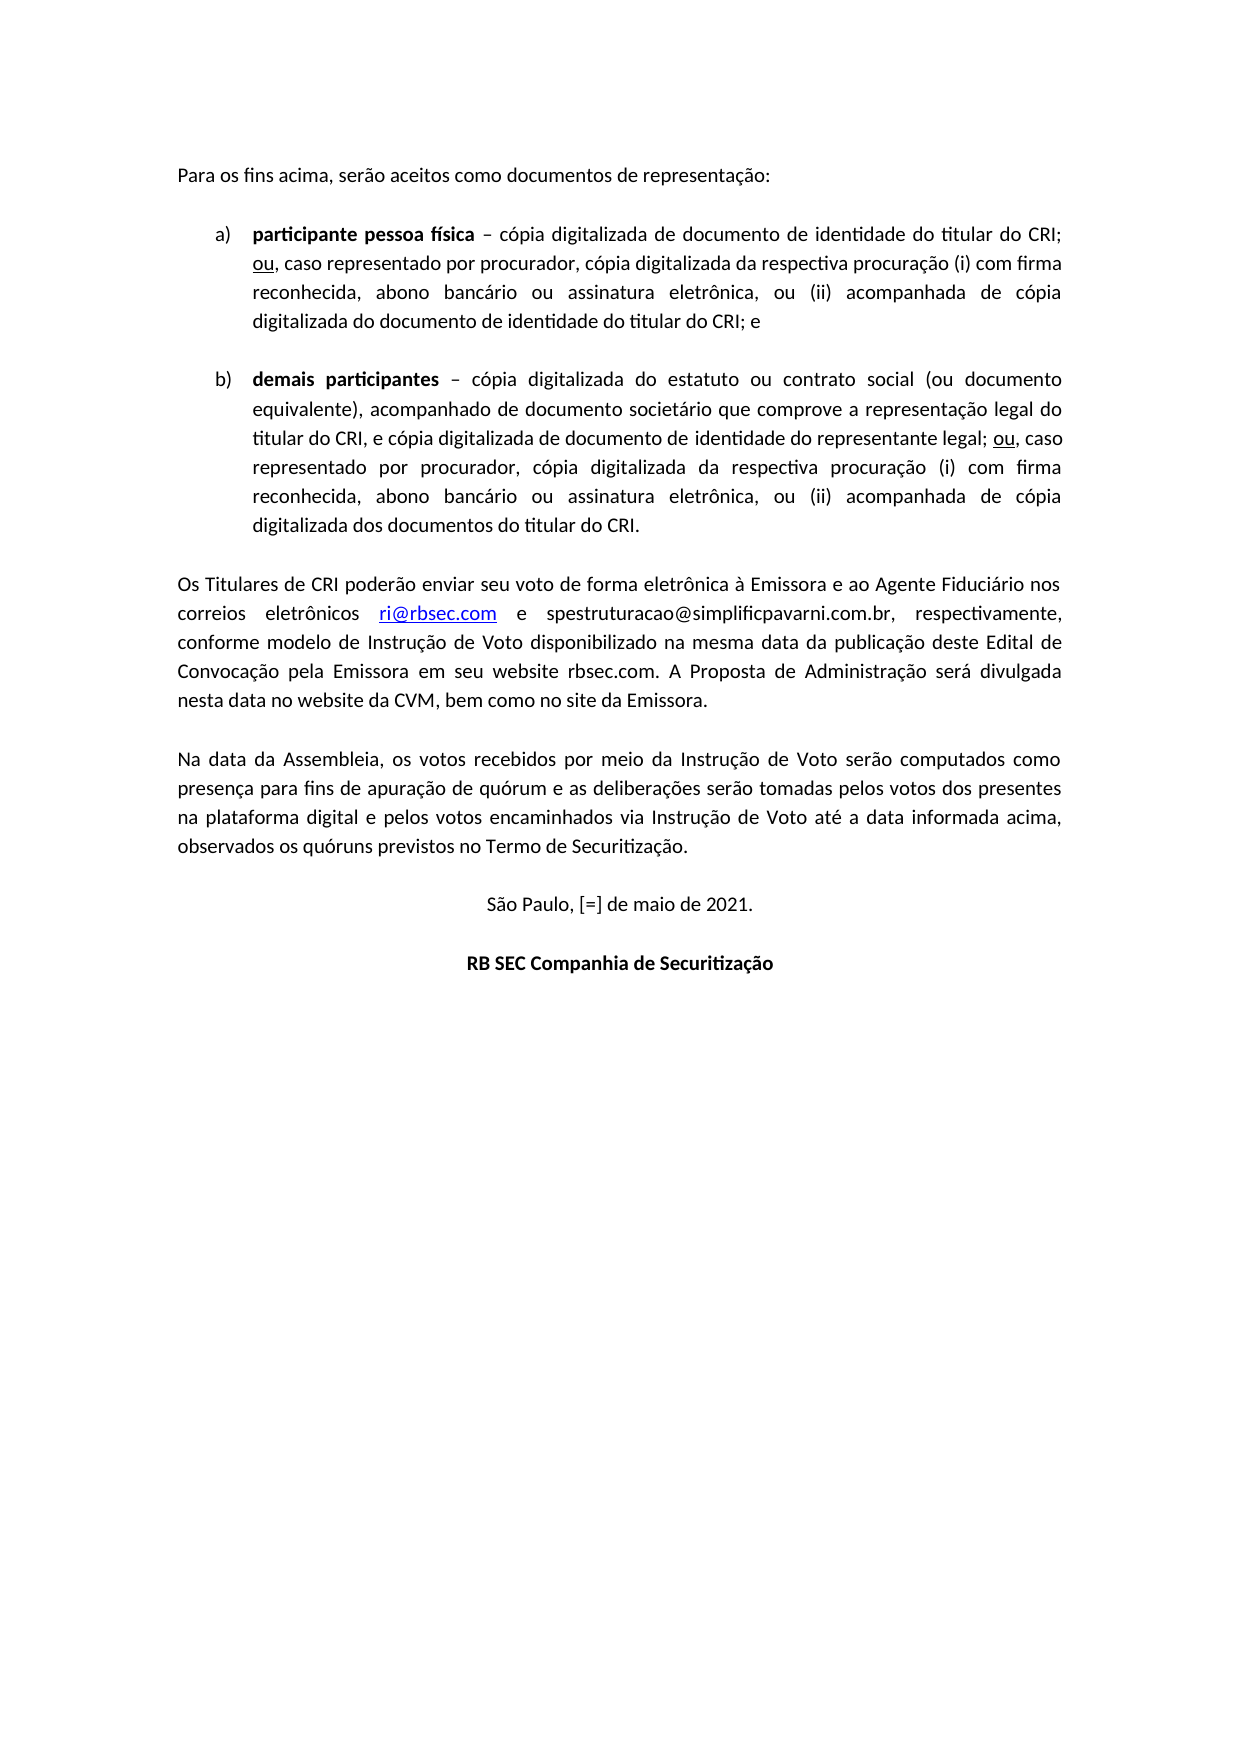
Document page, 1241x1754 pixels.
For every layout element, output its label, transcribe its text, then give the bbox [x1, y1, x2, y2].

text RB SEC Companhia de Securitização [177, 950, 1063, 975]
list demais participantes – cópia digitalizada do estatuto ou contrato social (ou documento equivalente), acompanhado de documento societário que comprove a representação legal do titular do CRI, e cópia digitalizada de documento de identidade do representante legal; ou, caso representado por procurador, cópia digitalizada da respectiva procuração (i) com firma reconhecida, abono bancário ou assinatura eletrônica, ou (ii) acompanhada de cópia digitalizada dos documentos do titular do CRI. [215, 367, 1063, 538]
text Na data da Assembleia, os votos recebidos por meio da Instrução de Voto serão computados como presença para fins de apuração de quórum e as deliberações serão tomadas pelos votos dos presentes na plataforma digital e pelos votos encaminhados via Instrução de Voto até a data informada acima, observados os quóruns previstos no Termo de Securitização. [177, 746, 1063, 859]
list participante pessoa física – cópia digitalizada de documento de identidade do titular do CRI; ou, caso representado por procurador, cópia digitalizada da respectiva procuração (i) com firma reconhecida, abono bancário ou assinatura eletrônica, ou (ii) acompanhada de cópia digitalizada do documento de identidade do titular do CRI; e [215, 221, 1063, 334]
text São Paulo, [=] de maio de 2021. [177, 892, 1063, 917]
text Para os fins acima, serão aceitos como documentos de representação: [177, 162, 1063, 188]
text Os Titulares de CRI poderão enviar seu voto de forma eletrônica à Emissora e ao Agente Fiduciário nos correios eletrônicos ri@rbsec.com e spestruturacao@simplificpavarni.com.br, respectivamente, conforme modelo de Instrução de Voto disponibilizado na mesma data da publicação deste Edital de Convocação pela Emissora em seu website rbsec.com. A Proposta de Administração será divulgada nesta data no website da CVM, bem como no site da Emissora. [177, 571, 1063, 713]
